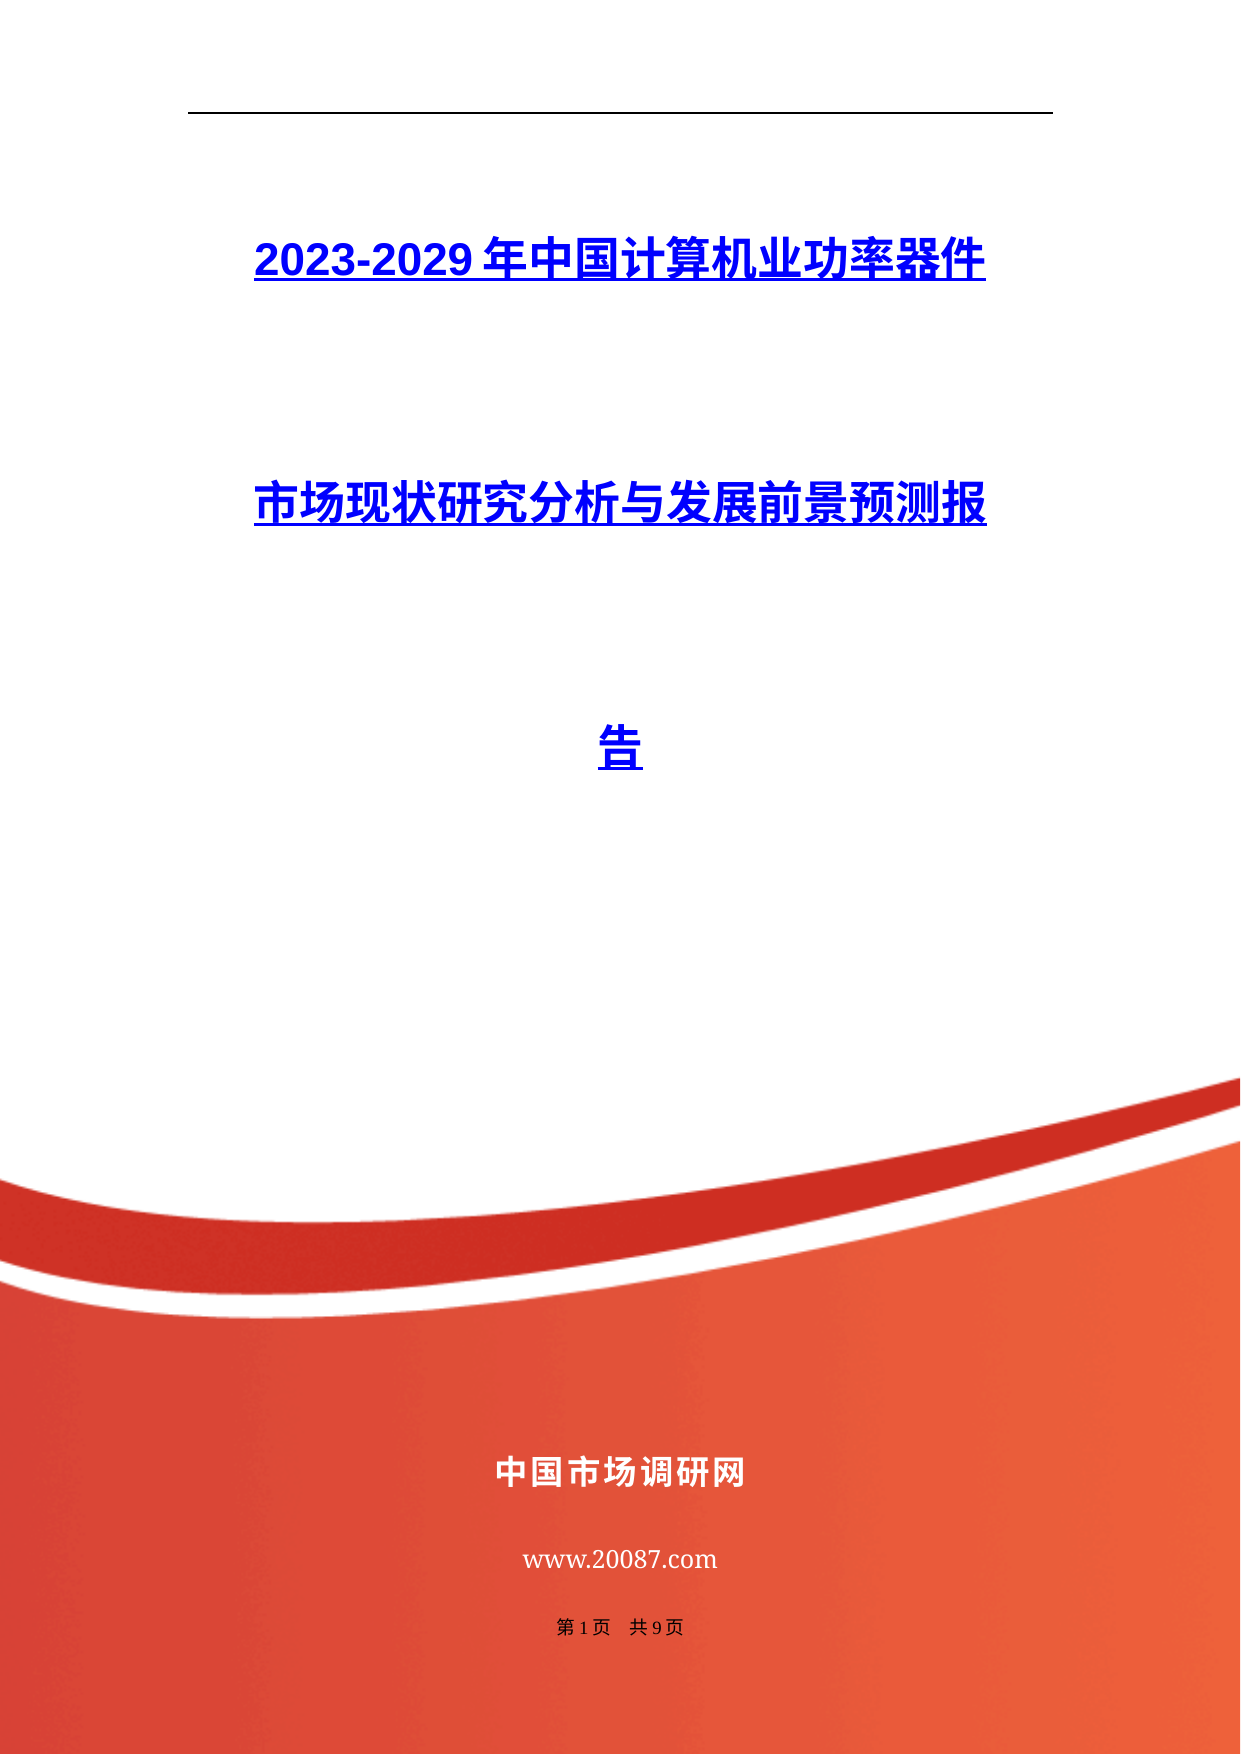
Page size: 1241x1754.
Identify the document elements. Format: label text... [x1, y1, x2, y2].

subtitle 中国市场调研网 [187, 1437, 1053, 1502]
picture [0, 1006, 1241, 1754]
text www.20087.com [187, 1526, 1053, 1591]
table_header 2023-2029年中国计算机业功率器件市场现状研究分析与发展前景预测报告 [188, 207, 1053, 871]
